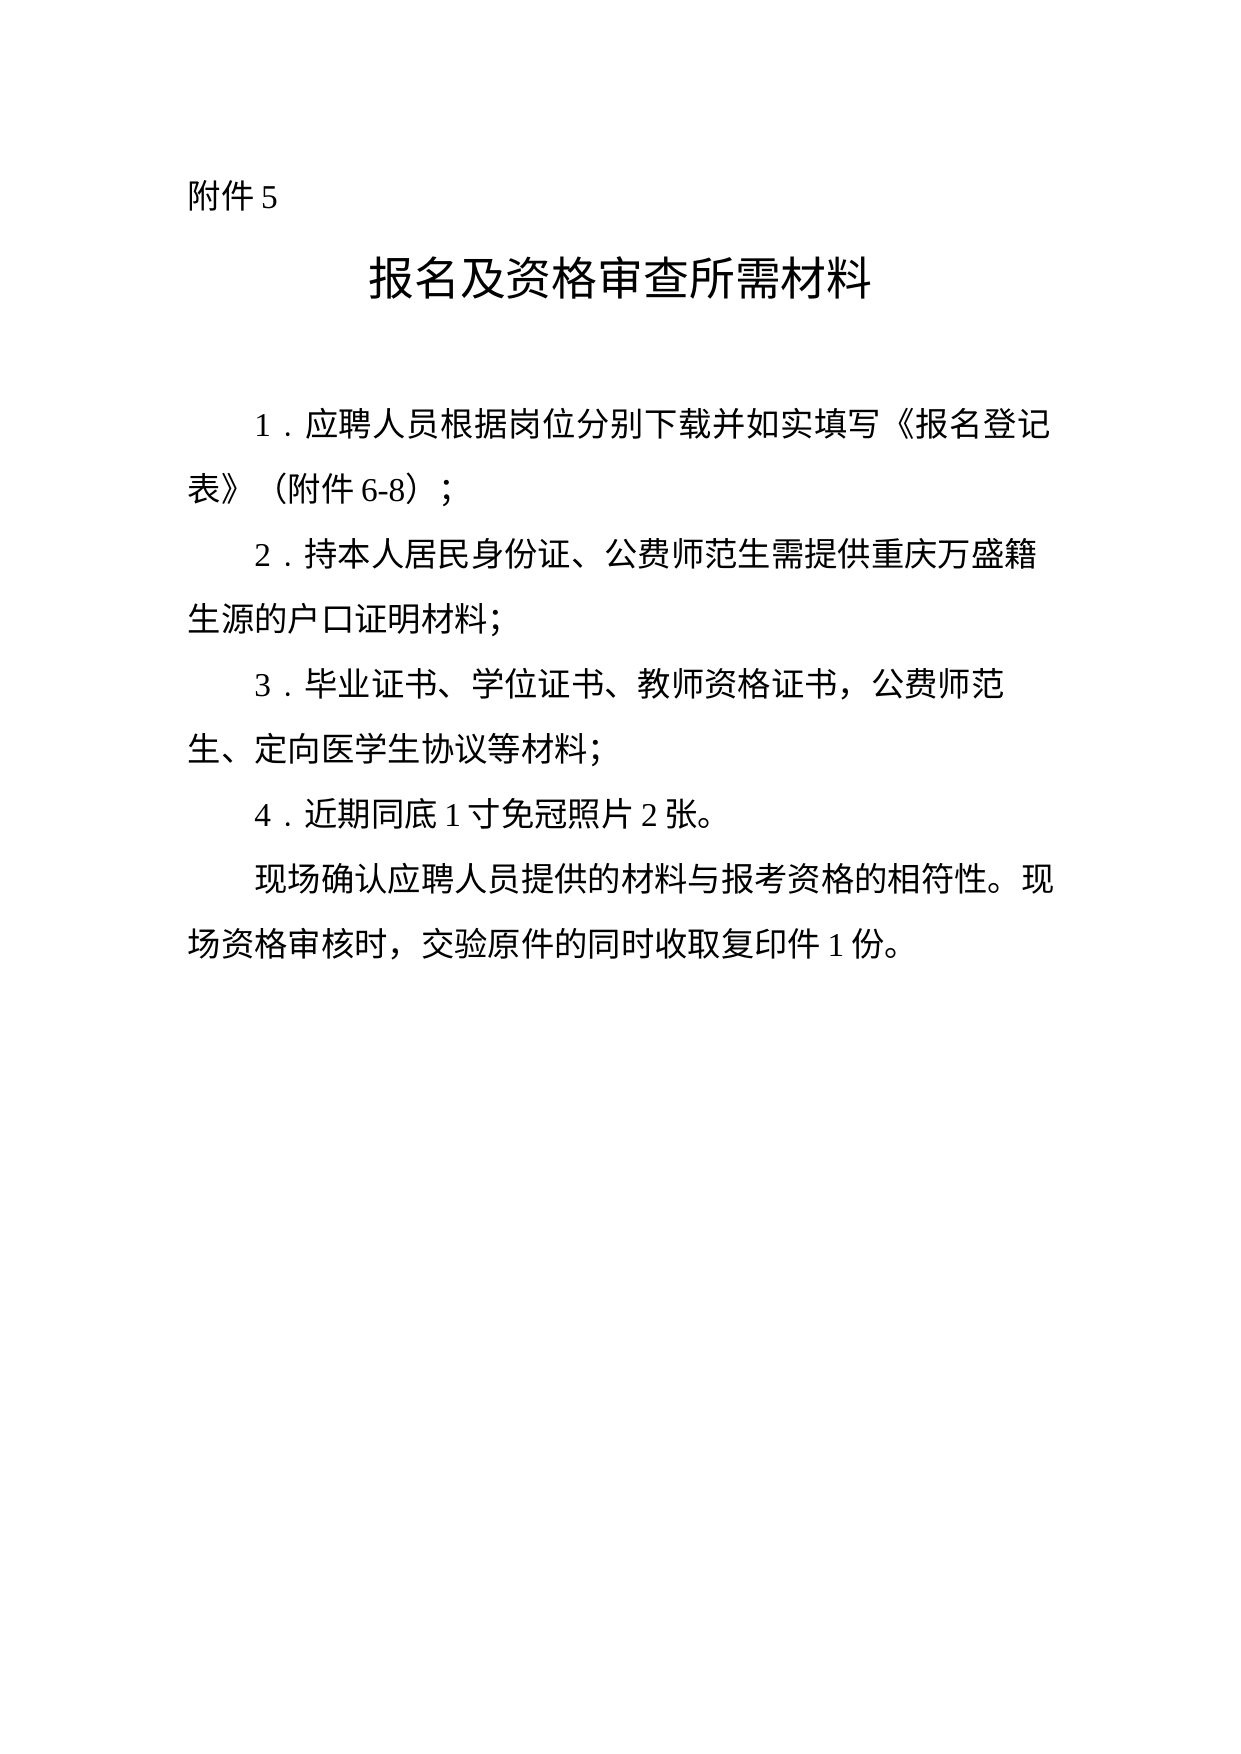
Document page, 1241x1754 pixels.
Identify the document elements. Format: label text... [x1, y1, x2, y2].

list 2﹒持本人居民身份证、公费师范生需提供重庆万盛籍生源的户口证明材料； [187, 519, 1062, 649]
text 现场确认应聘人员提供的材料与报考资格的相符性。现场资格审核时，交验原件的同时收取复印件1份。 [187, 844, 1062, 974]
list 1﹒应聘人员根据岗位分别下载并如实填写《报名登记表》（附件6-8）； [187, 389, 1053, 519]
text 4﹒近期同底1寸免冠照片2张。 [187, 779, 1062, 844]
text 报名及资格审查所需材料 [187, 227, 1053, 324]
text 附件5 [187, 162, 1053, 227]
text 3﹒毕业证书、学位证书、教师资格证书，公费师范生、定向医学生协议等材料； [187, 649, 1062, 779]
